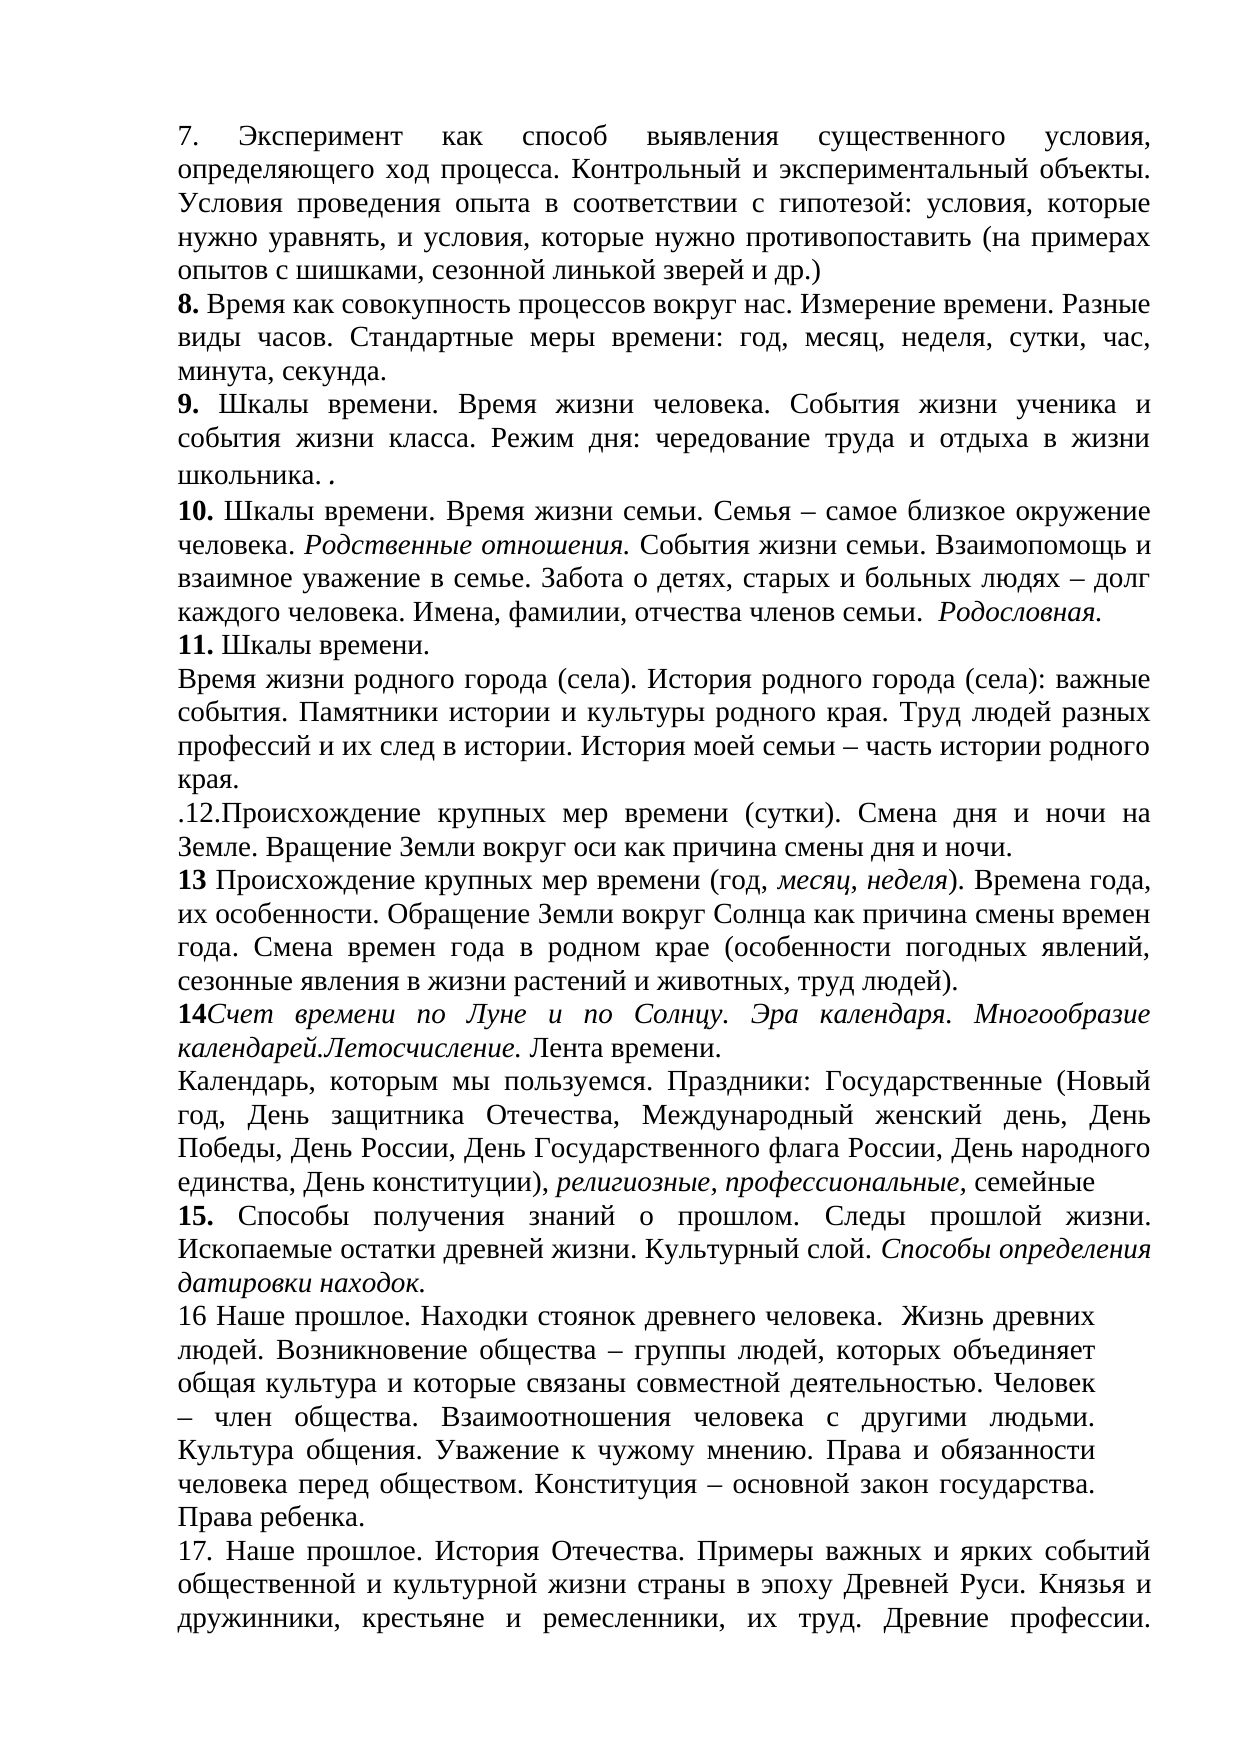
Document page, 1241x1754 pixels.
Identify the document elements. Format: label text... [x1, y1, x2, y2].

text 10. Шкалы времени. Время жизни семьи. Семья – самое близкое окружение человека. Родственные отношения. События жизни семьи. Взаимопомощь и взаимное уважение в семье. Забота о детях, старых и больных людях – долг каждого человека. Имена, фамилии, отчества членов семьи. Родословная. [177, 493, 1152, 627]
text Время жизни родного города (села). История родного города (села): важные события. Памятники истории и культуры родного края. Труд людей разных профессий и их след в истории. История моей семьи – часть истории родного края. [177, 661, 1152, 795]
text 11. Шкалы времени. [177, 627, 1152, 661]
text 15. Способы получения знаний о прошлом. Следы прошлой жизни. Ископаемые остатки древней жизни. Культурный слой. Способы определения датировки находок. [177, 1198, 1152, 1298]
text 14Счет времени по Луне и по Солнцу. Эра календаря. Многообразие календарей.Летосчисление. Лента времени. [177, 996, 1152, 1063]
text Календарь, которым мы пользуемся. Праздники: Государственные (Новый год, День защитника Отечества, Международный женский день, День Победы, День России, День Государственного флага России, День народного единства, День конституции), религиозные, профессиональные, семейные [177, 1063, 1152, 1198]
text 7. Эксперимент как способ выявления существенного условия, определяющего ход процесса. Контрольный и экспериментальный объекты. Условия проведения опыта в соответствии с гипотезой: условия, которые нужно уравнять, и условия, которые нужно противопоставить (на примерах опытов с шишками, сезонной линькой зверей и др.) [177, 118, 1152, 286]
text 9. Шкалы времени. Время жизни человека. События жизни ученика и события жизни класса. Режим дня: чередование труда и отдыха в жизни школьника. . [177, 386, 1152, 493]
text 8. Время как совокупность процессов вокруг нас. Измерение времени. Разные виды часов. Стандартные меры времени: год, месяц, неделя, сутки, час, минута, секунда. [177, 286, 1152, 386]
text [177, 1533, 1152, 1634]
text 13 Происхождение крупных мер времени (год, месяц, неделя). Времена года, их особенности. Обращение Земли вокруг Солнца как причина смены времен года. Смена времен года в родном крае (особенности погодных явлений, сезонные явления в жизни растений и животных, труд людей). [177, 862, 1152, 996]
text 16 Наше прошлое. Находки стоянок древнего человека. Жизнь древних людей. Возникновение общества – группы людей, которых объединяет общая культура и которые связаны совместной деятельностью. Человек – член общества. Взаимоотношения человека с другими людьми. Культура общения. Уважение к чужому мнению. Права и обязанности человека перед обществом. Конституция – основной закон государства. Права ребенка. [177, 1298, 1096, 1533]
text .12.Происхождение крупных мер времени (сутки). Смена дня и ночи на Земле. Вращение Земли вокруг оси как причина смены дня и ночи. [177, 795, 1152, 862]
